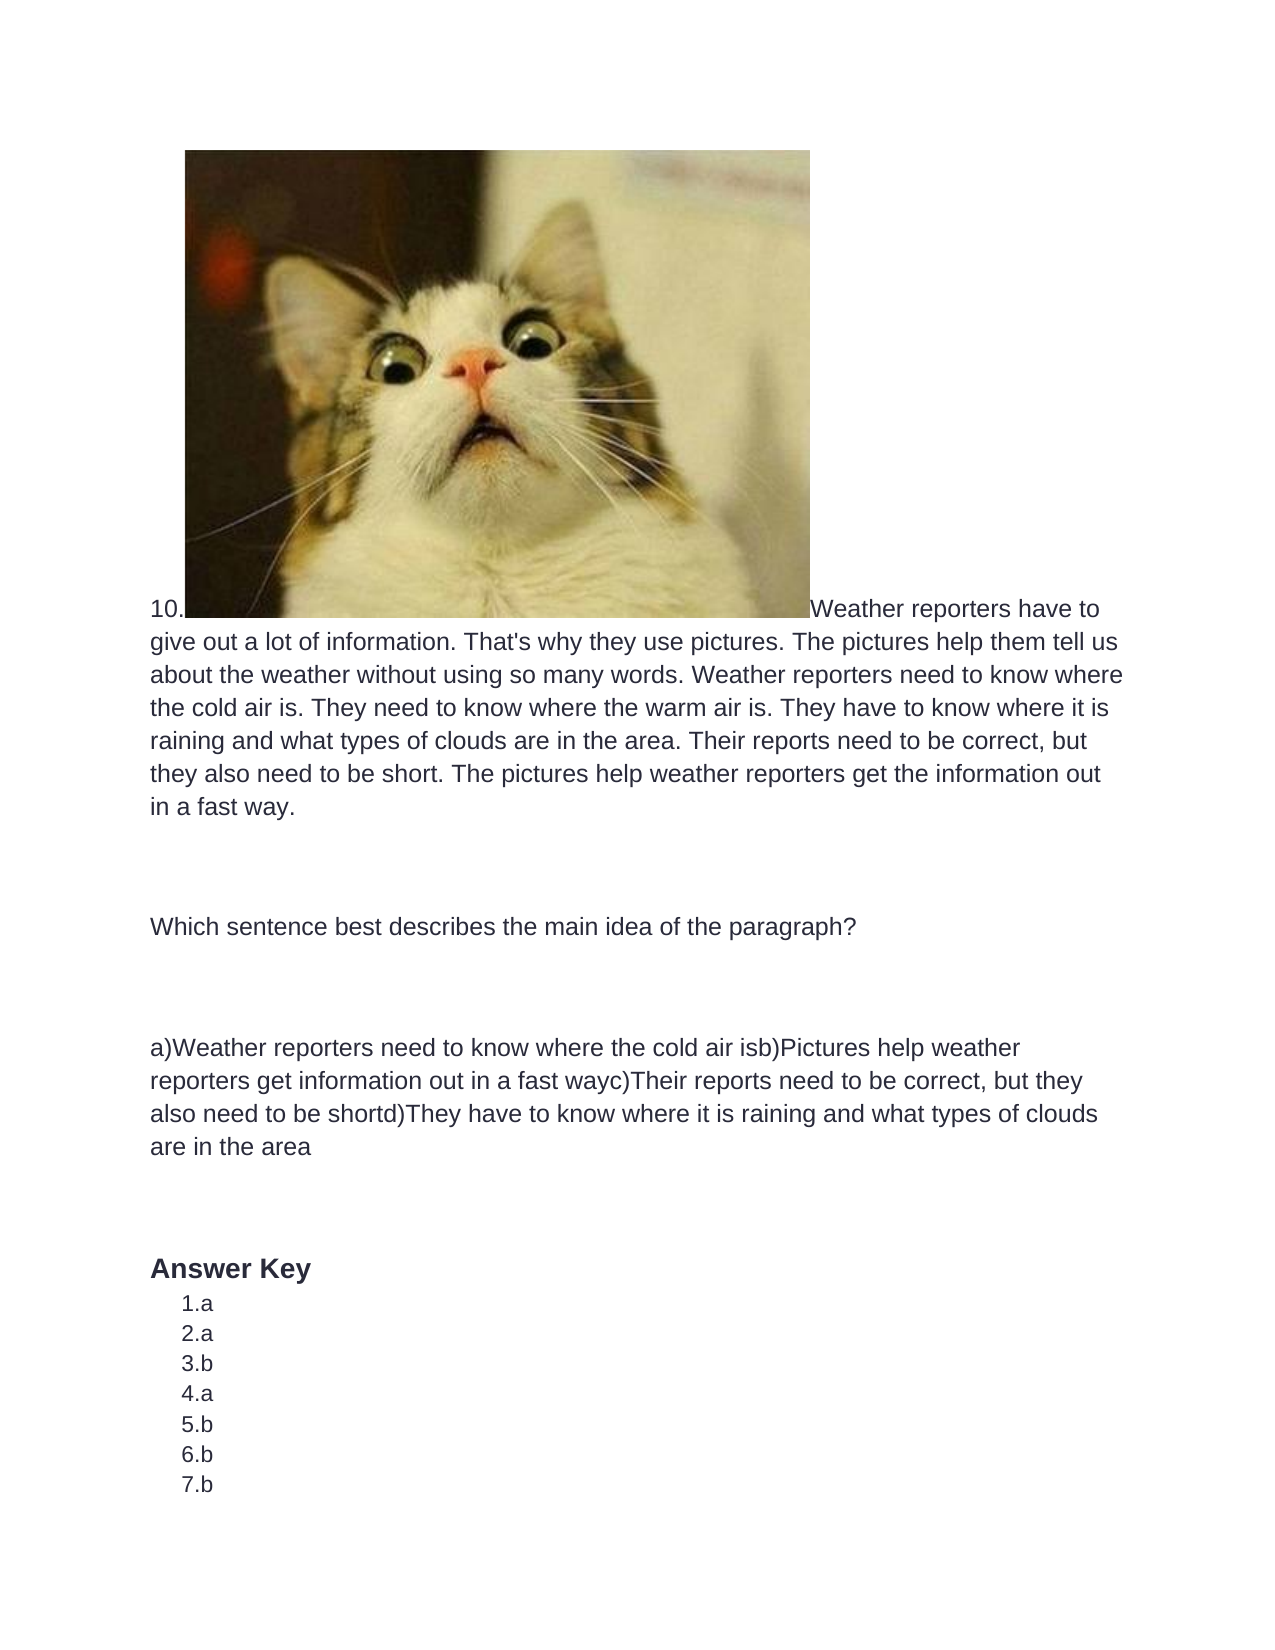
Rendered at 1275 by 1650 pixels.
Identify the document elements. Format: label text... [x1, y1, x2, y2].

text 6.b [181, 1441, 1125, 1467]
text 3.b [181, 1350, 1125, 1376]
text 1.a [181, 1290, 1125, 1316]
text Answer Key [150, 1252, 1125, 1285]
text 4.a [181, 1380, 1125, 1407]
text 7.b [181, 1471, 1125, 1497]
picture [184, 150, 810, 618]
text a)Weather reporters need to know where the cold air isb)Pictures help weather reporters get information out in a fast wayc)Their reports need to be correct, but they also need to be shortd)They have to know where it is raining and what types of clouds are in the area [150, 1033, 1125, 1161]
text Which sentence best describes the main idea of the paragraph? [150, 912, 1125, 941]
text 5.b [181, 1411, 1125, 1437]
text 2.a [181, 1320, 1125, 1346]
